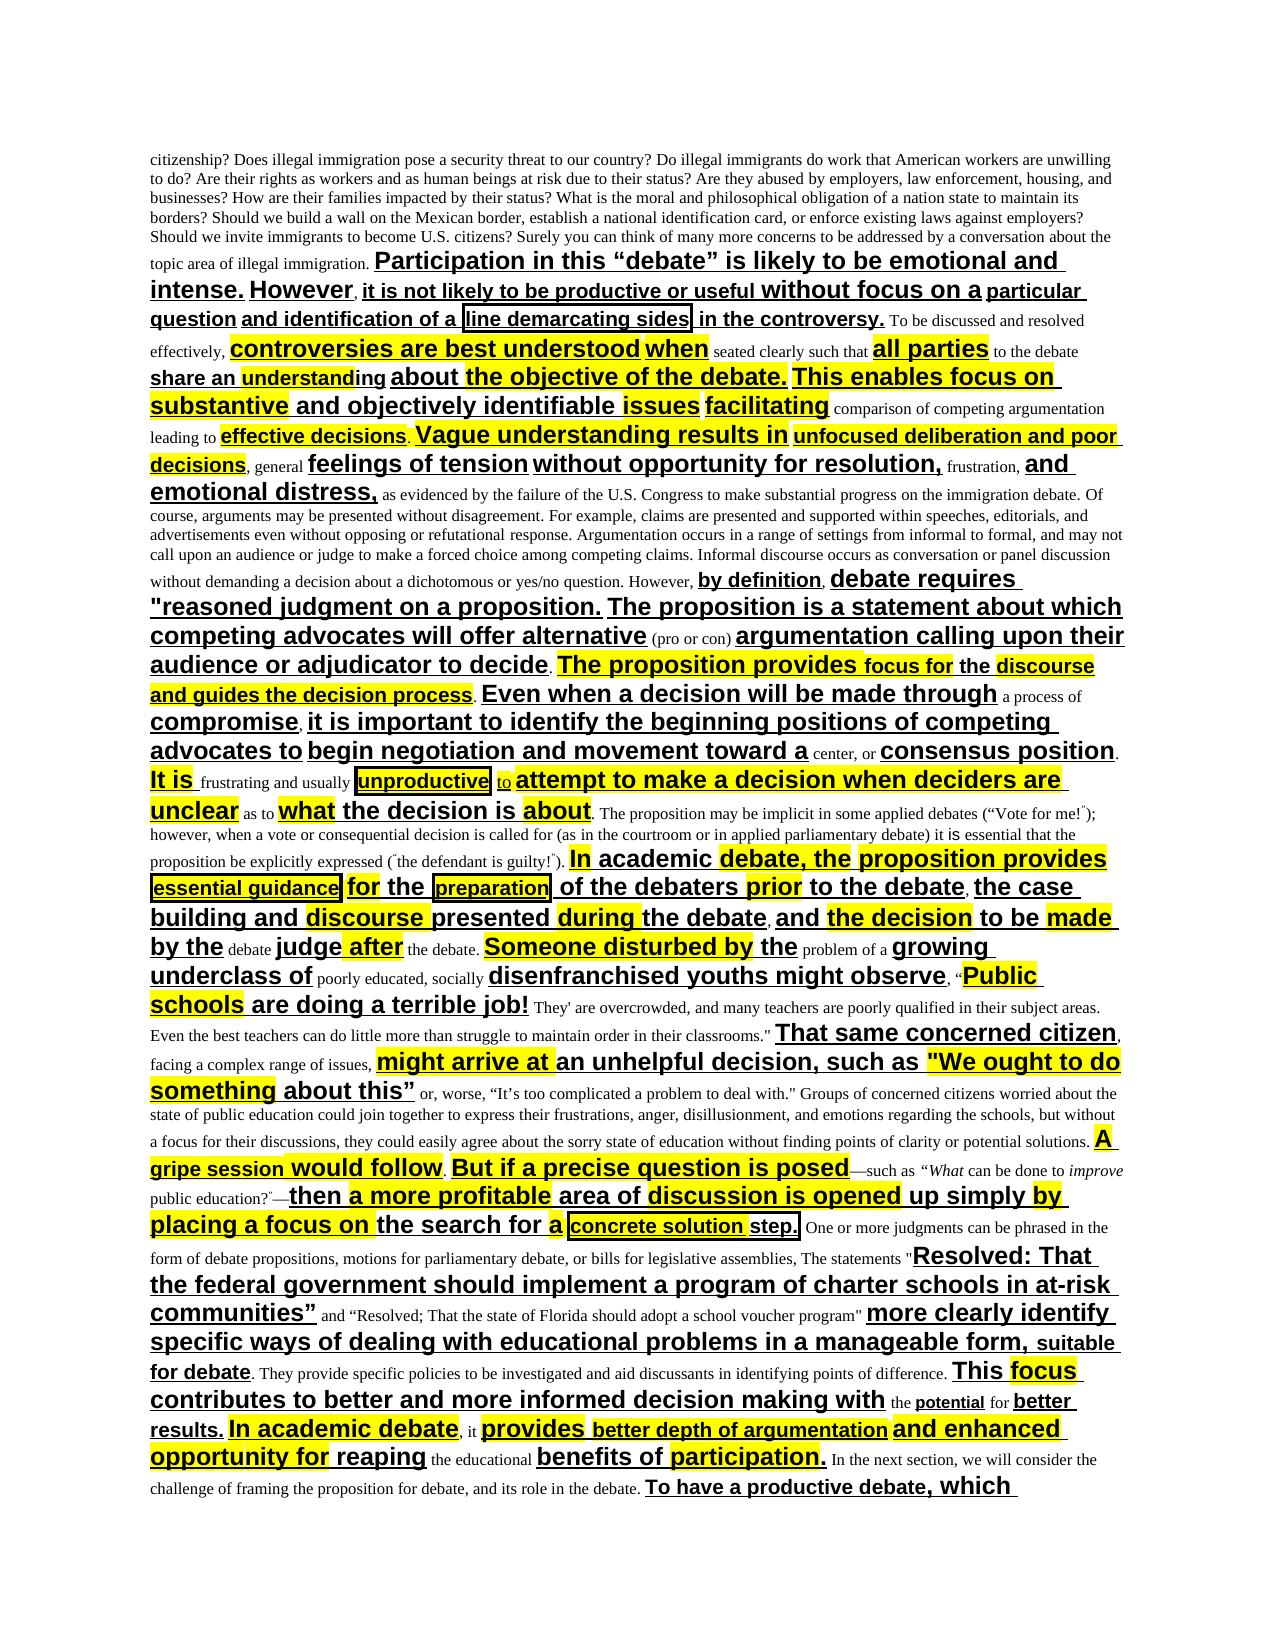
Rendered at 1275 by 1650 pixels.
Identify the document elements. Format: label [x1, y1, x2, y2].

text [150, 150, 1125, 1500]
